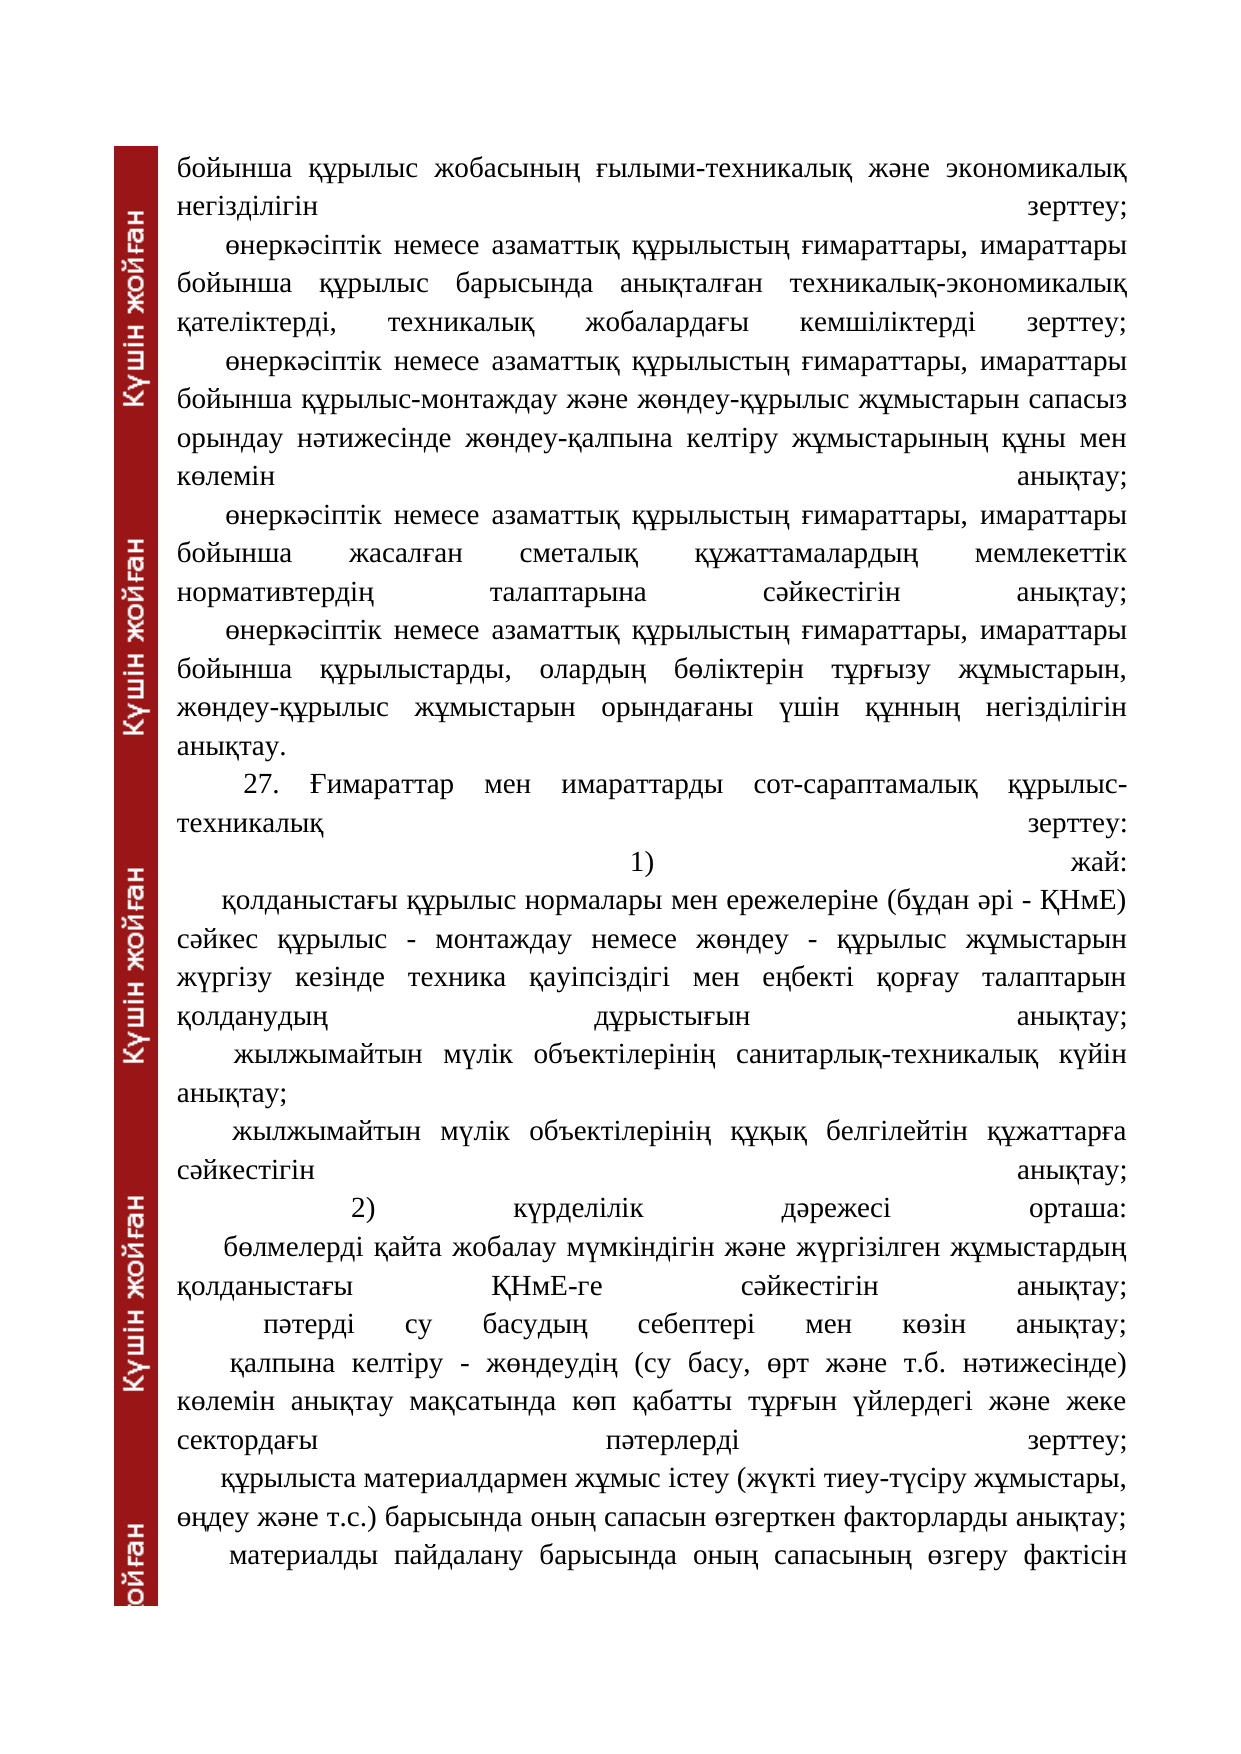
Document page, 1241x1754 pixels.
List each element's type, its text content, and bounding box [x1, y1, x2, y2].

picture [114, 146, 158, 150]
picture [114, 1571, 158, 1606]
